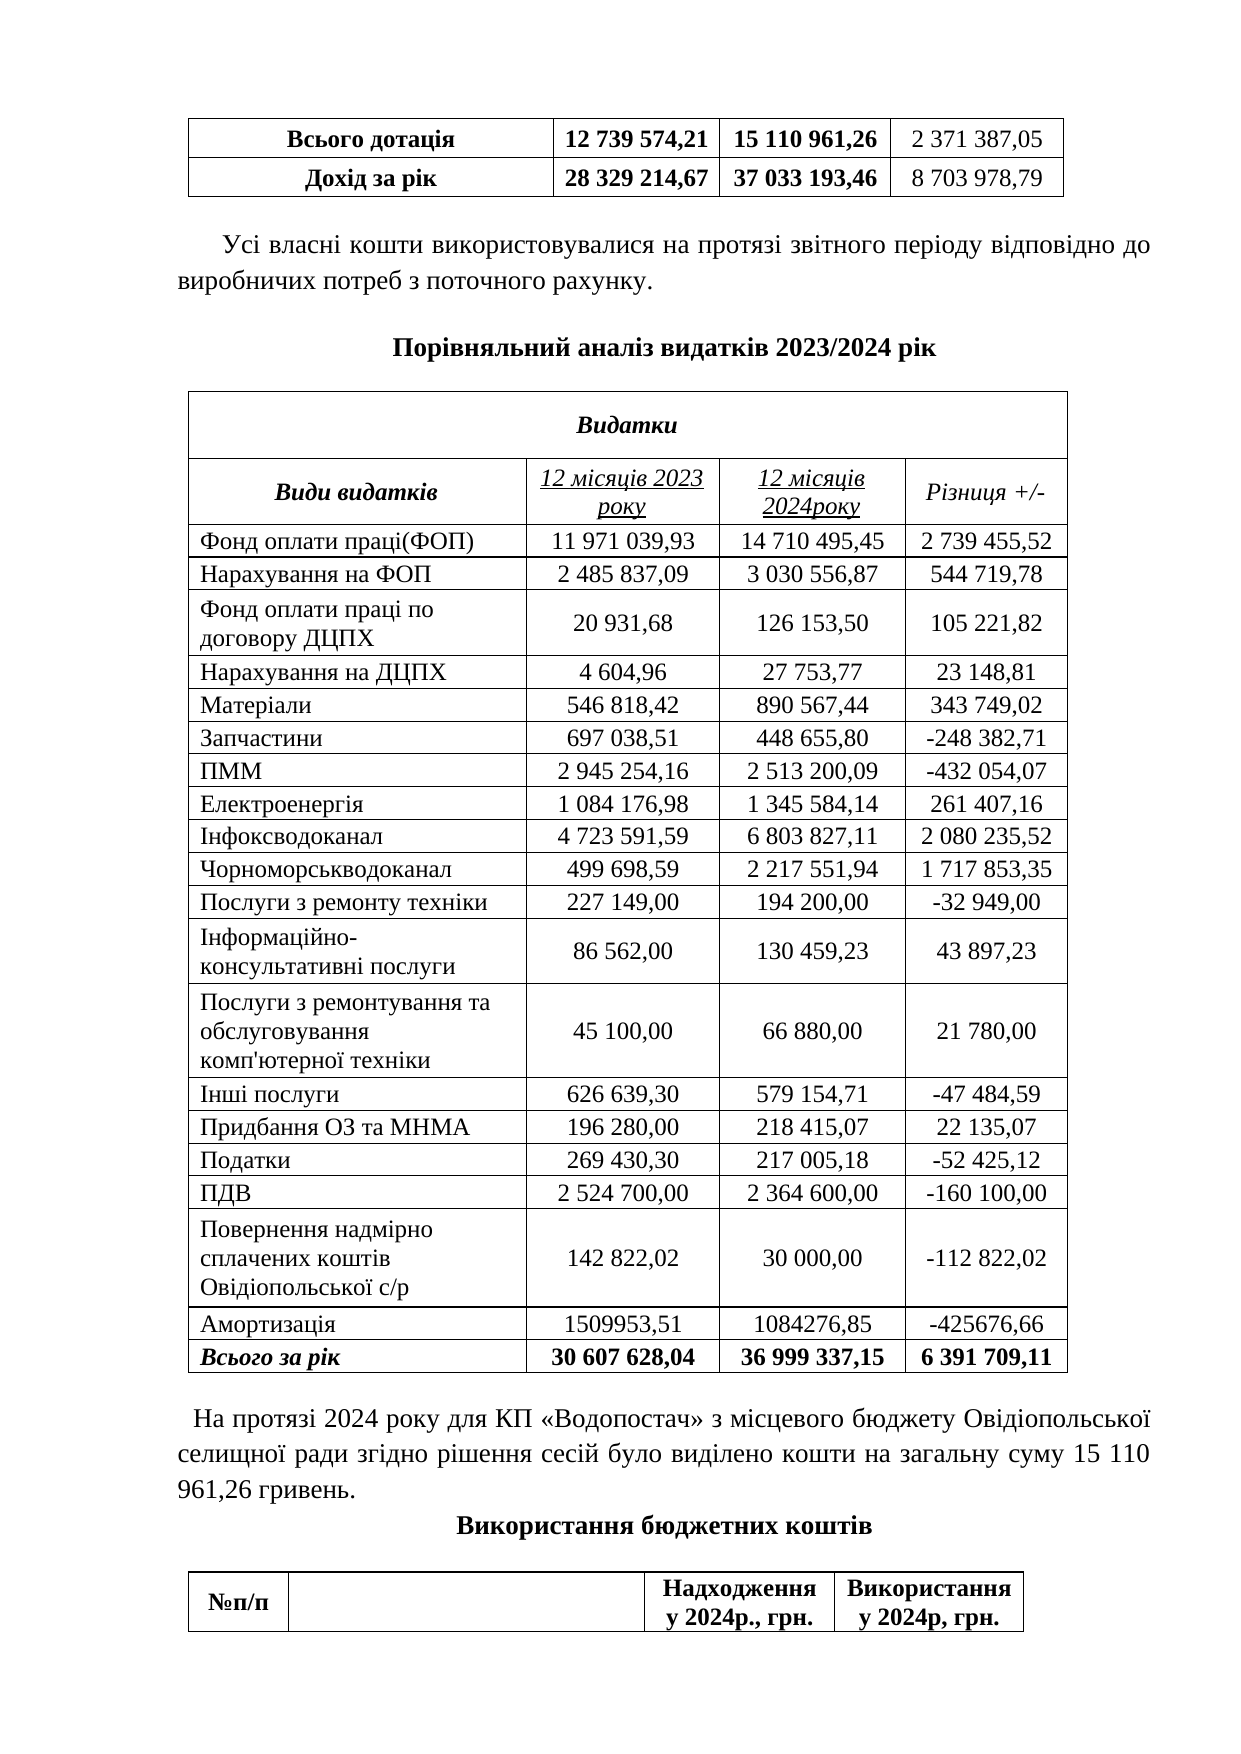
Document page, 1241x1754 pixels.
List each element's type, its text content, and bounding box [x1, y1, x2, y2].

table_cell -248 382,71 [906, 722, 1067, 753]
table_cell Різниця +/- [906, 459, 1067, 524]
table_header Видатки [189, 392, 1067, 458]
table_cell -47 484,59 [906, 1078, 1067, 1109]
table_cell Види видатків [189, 459, 526, 524]
table_cell 2 217 551,94 [720, 853, 905, 884]
table_cell 12 місяців 2024року [720, 459, 905, 524]
table_cell 105 221,82 [906, 590, 1067, 655]
table_cell 2 364 600,00 [720, 1176, 905, 1208]
table_cell 1 345 584,14 [720, 787, 905, 819]
table_cell 448 655,80 [720, 722, 905, 753]
table_cell 2 739 455,52 [906, 525, 1067, 556]
table_cell 43 897,23 [906, 919, 1067, 983]
table_cell 2 513 200,09 [720, 754, 905, 786]
table_cell Матеріали [189, 689, 526, 721]
table_cell 30 607 628,04 [527, 1340, 719, 1372]
table_cell 3 030 556,87 [720, 558, 905, 589]
table_cell 2 524 700,00 [527, 1176, 719, 1208]
table_cell 890 567,44 [720, 689, 905, 721]
table_cell 23 148,81 [906, 656, 1067, 688]
table_cell Податки [189, 1144, 526, 1175]
table_cell 218 415,07 [720, 1111, 905, 1142]
table_cell 227 149,00 [527, 886, 719, 917]
table_cell Нарахування на ДЦПХ [189, 656, 526, 688]
table_cell 27 753,77 [720, 656, 905, 688]
table_cell 546 818,42 [527, 689, 719, 721]
table_cell Електроенергія [189, 787, 526, 819]
table_cell 6 391 709,11 [906, 1340, 1067, 1372]
table_cell 28 329 214,67 [554, 158, 719, 196]
text Усі власні кошти використовувалися на протязі звітного періоду відповідно до виробничих потреб з поточного рахунку. [177, 228, 1152, 295]
table_cell Послуги з ремонтування та обслуговування комп'ютерної техніки [189, 984, 526, 1077]
table_header Надходження у 2024р., грн. [645, 1573, 834, 1631]
table_cell -112 822,02 [906, 1209, 1067, 1306]
table_cell 1 717 853,35 [906, 853, 1067, 884]
table_cell ПММ [189, 754, 526, 786]
table_header [289, 1573, 644, 1631]
table_cell Запчастини [189, 722, 526, 753]
table_cell -432 054,07 [906, 754, 1067, 786]
table_cell 1084276,85 [720, 1308, 905, 1339]
table_cell 196 280,00 [527, 1111, 719, 1142]
table_cell Придбання ОЗ та МНМА [189, 1111, 526, 1142]
table_cell Чорноморськводоканал [189, 853, 526, 884]
table_cell 217 005,18 [720, 1144, 905, 1175]
table_cell 2 945 254,16 [527, 754, 719, 786]
table_cell 579 154,71 [720, 1078, 905, 1109]
table_cell Інформаційно-консультативні послуги [189, 919, 526, 983]
table_cell 14 710 495,45 [720, 525, 905, 556]
table_header №п/п [189, 1573, 288, 1631]
table_cell 2 485 837,09 [527, 558, 719, 589]
table_cell 21 780,00 [906, 984, 1067, 1077]
text Використання бюджетних коштів [177, 1509, 1152, 1540]
table_cell 37 033 193,46 [720, 158, 890, 196]
table_cell 269 430,30 [527, 1144, 719, 1175]
table_cell Фонд оплати праці по договору ДЦПХ [189, 590, 526, 655]
table_cell 36 999 337,15 [720, 1340, 905, 1372]
table_cell 544 719,78 [906, 558, 1067, 589]
table_cell 45 100,00 [527, 984, 719, 1077]
table_cell -52 425,12 [906, 1144, 1067, 1175]
table_cell Нарахування на ФОП [189, 558, 526, 589]
table_cell Послуги з ремонту техніки [189, 886, 526, 917]
table_cell 343 749,02 [906, 689, 1067, 721]
table_cell 8 703 978,79 [891, 158, 1063, 196]
table_cell 15 110 961,26 [720, 119, 890, 157]
table_cell 261 407,16 [906, 787, 1067, 819]
table_cell 1509953,51 [527, 1308, 719, 1339]
table_cell Амортизація [189, 1308, 526, 1339]
table_cell 130 459,23 [720, 919, 905, 983]
table_cell Дохід за рік [189, 158, 553, 196]
table_cell 11 971 039,93 [527, 525, 719, 556]
table_cell 1 084 176,98 [527, 787, 719, 819]
table_cell 499 698,59 [527, 853, 719, 884]
table_cell 6 803 827,11 [720, 820, 905, 852]
table_cell 626 639,30 [527, 1078, 719, 1109]
table_cell 22 135,07 [906, 1111, 1067, 1142]
table_cell 2 080 235,52 [906, 820, 1067, 852]
table_cell Інші послуги [189, 1078, 526, 1109]
table_cell 12 739 574,21 [554, 119, 719, 157]
text Порівняльний аналіз видатків 2023/2024 рік [177, 331, 1152, 362]
table_cell 697 038,51 [527, 722, 719, 753]
table_cell -425676,66 [906, 1308, 1067, 1339]
table_cell 30 000,00 [720, 1209, 905, 1306]
table_cell -160 100,00 [906, 1176, 1067, 1208]
table_cell 4 604,96 [527, 656, 719, 688]
table_cell 66 880,00 [720, 984, 905, 1077]
table_cell 194 200,00 [720, 886, 905, 917]
table_header Використання у 2024р, грн. [835, 1573, 1023, 1631]
table_cell 4 723 591,59 [527, 820, 719, 852]
table_cell 126 153,50 [720, 590, 905, 655]
table_cell Фонд оплати праці(ФОП) [189, 525, 526, 556]
table_cell -32 949,00 [906, 886, 1067, 917]
table_cell 20 931,68 [527, 590, 719, 655]
table_cell ПДВ [189, 1176, 526, 1208]
table_cell 12 місяців 2023 року [527, 459, 719, 524]
table_cell Всього дотація [189, 119, 553, 157]
table_cell Всього за рік [189, 1340, 526, 1372]
table_cell 2 371 387,05 [891, 119, 1063, 157]
text На протязі 2024 року для КП «Водопостач» з місцевого бюджету Овідіопольської селищної ради згідно рішення сесій було виділено кошти на загальну суму 15 110 961,26 гривень. [177, 1402, 1152, 1504]
table_cell Інфоксводоканал [189, 820, 526, 852]
table_cell Повернення надмірно сплачених коштів Овідіопольської с/р [189, 1209, 526, 1306]
table_cell 142 822,02 [527, 1209, 719, 1306]
table_cell 86 562,00 [527, 919, 719, 983]
